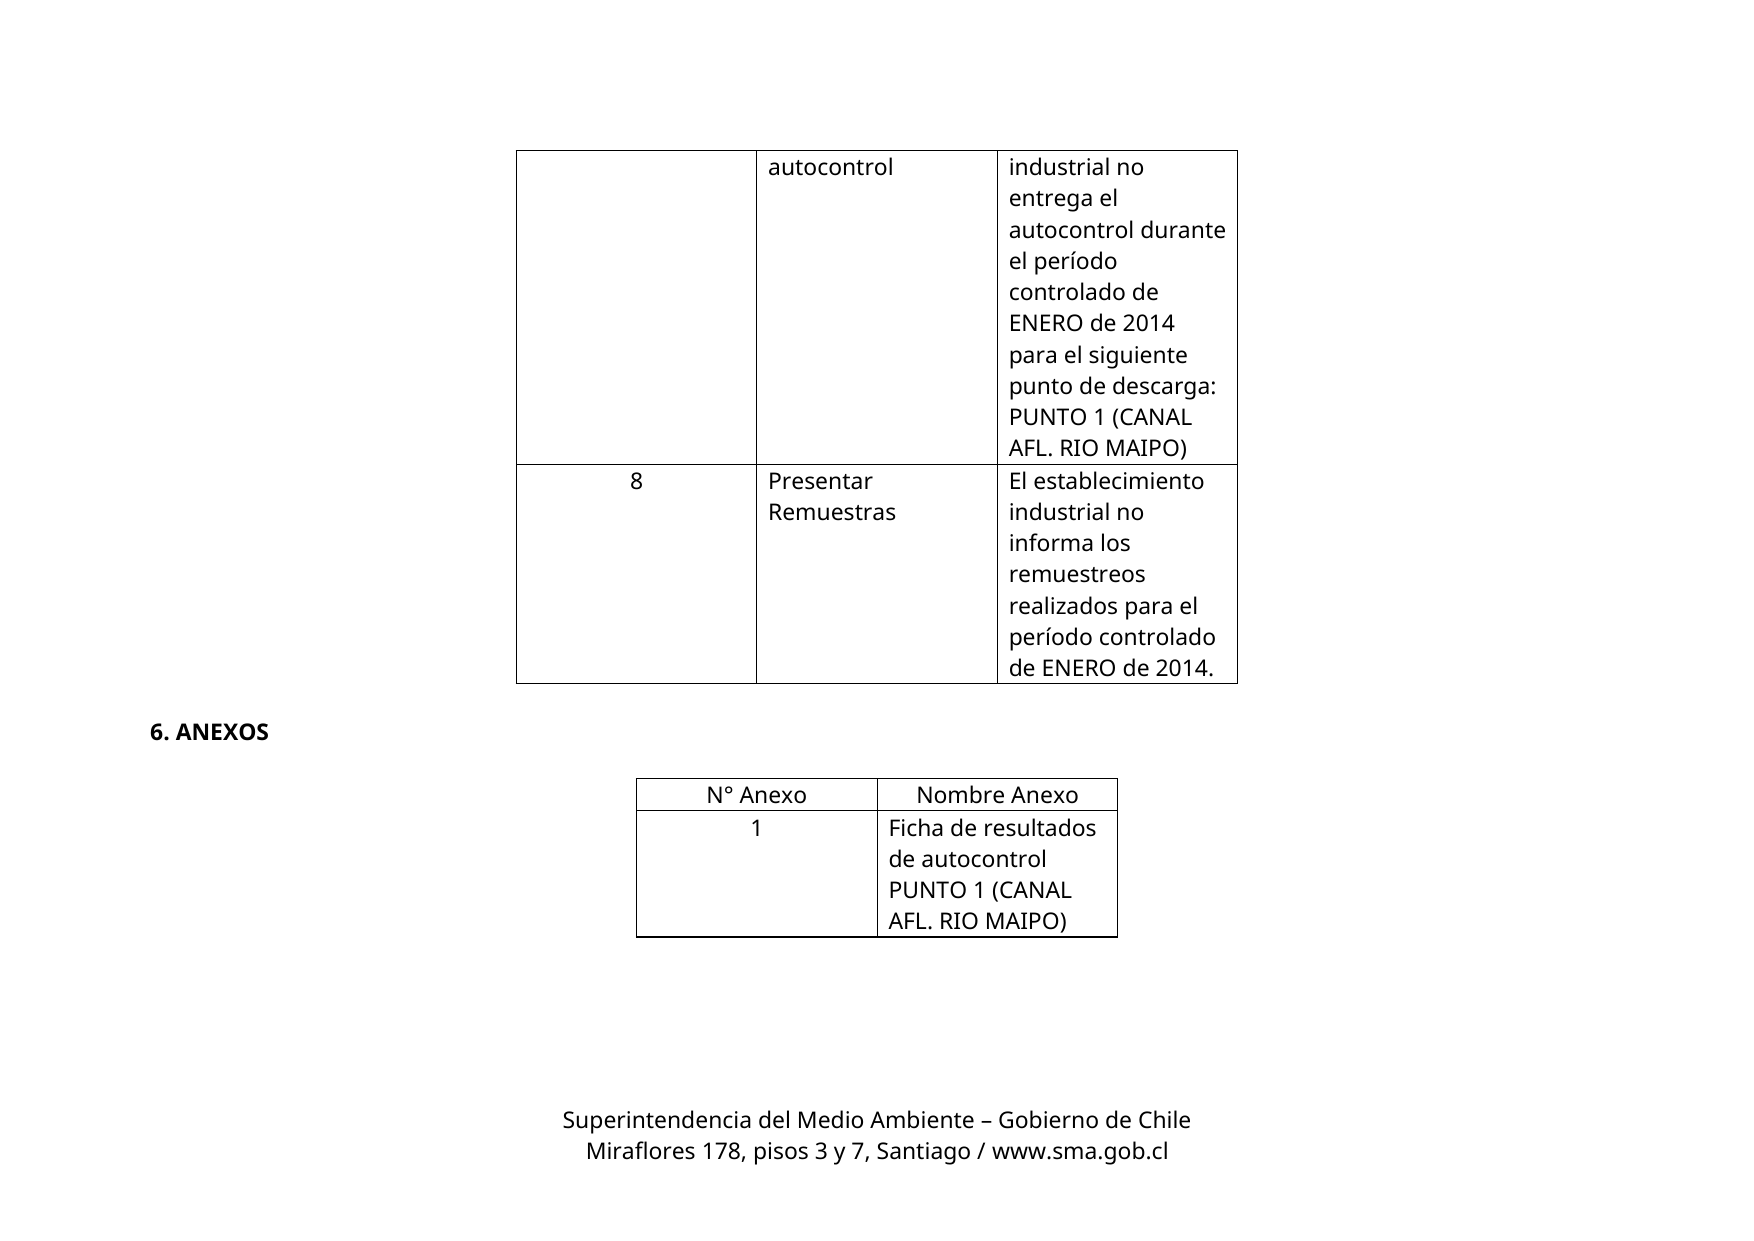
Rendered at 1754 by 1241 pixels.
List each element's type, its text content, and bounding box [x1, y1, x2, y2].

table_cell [757, 151, 997, 463]
table_header Nombre Anexo [878, 779, 1117, 810]
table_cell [998, 151, 1237, 463]
table_cell 8 [517, 465, 756, 683]
table_cell 1 [517, 151, 756, 463]
table_header N° Anexo [637, 779, 877, 810]
text 6. ANEXOS [150, 684, 1604, 747]
table_cell El establecimiento industrial no informa los remuestreos realizados para el período controlado de ENERO de 2014. [998, 465, 1237, 683]
table_cell Ficha de resultados de autocontrol PUNTO 1 (CANAL AFL. RIO MAIPO) [878, 811, 1117, 936]
table_cell Presentar Remuestras [757, 465, 997, 683]
table_cell 1 [637, 811, 877, 936]
